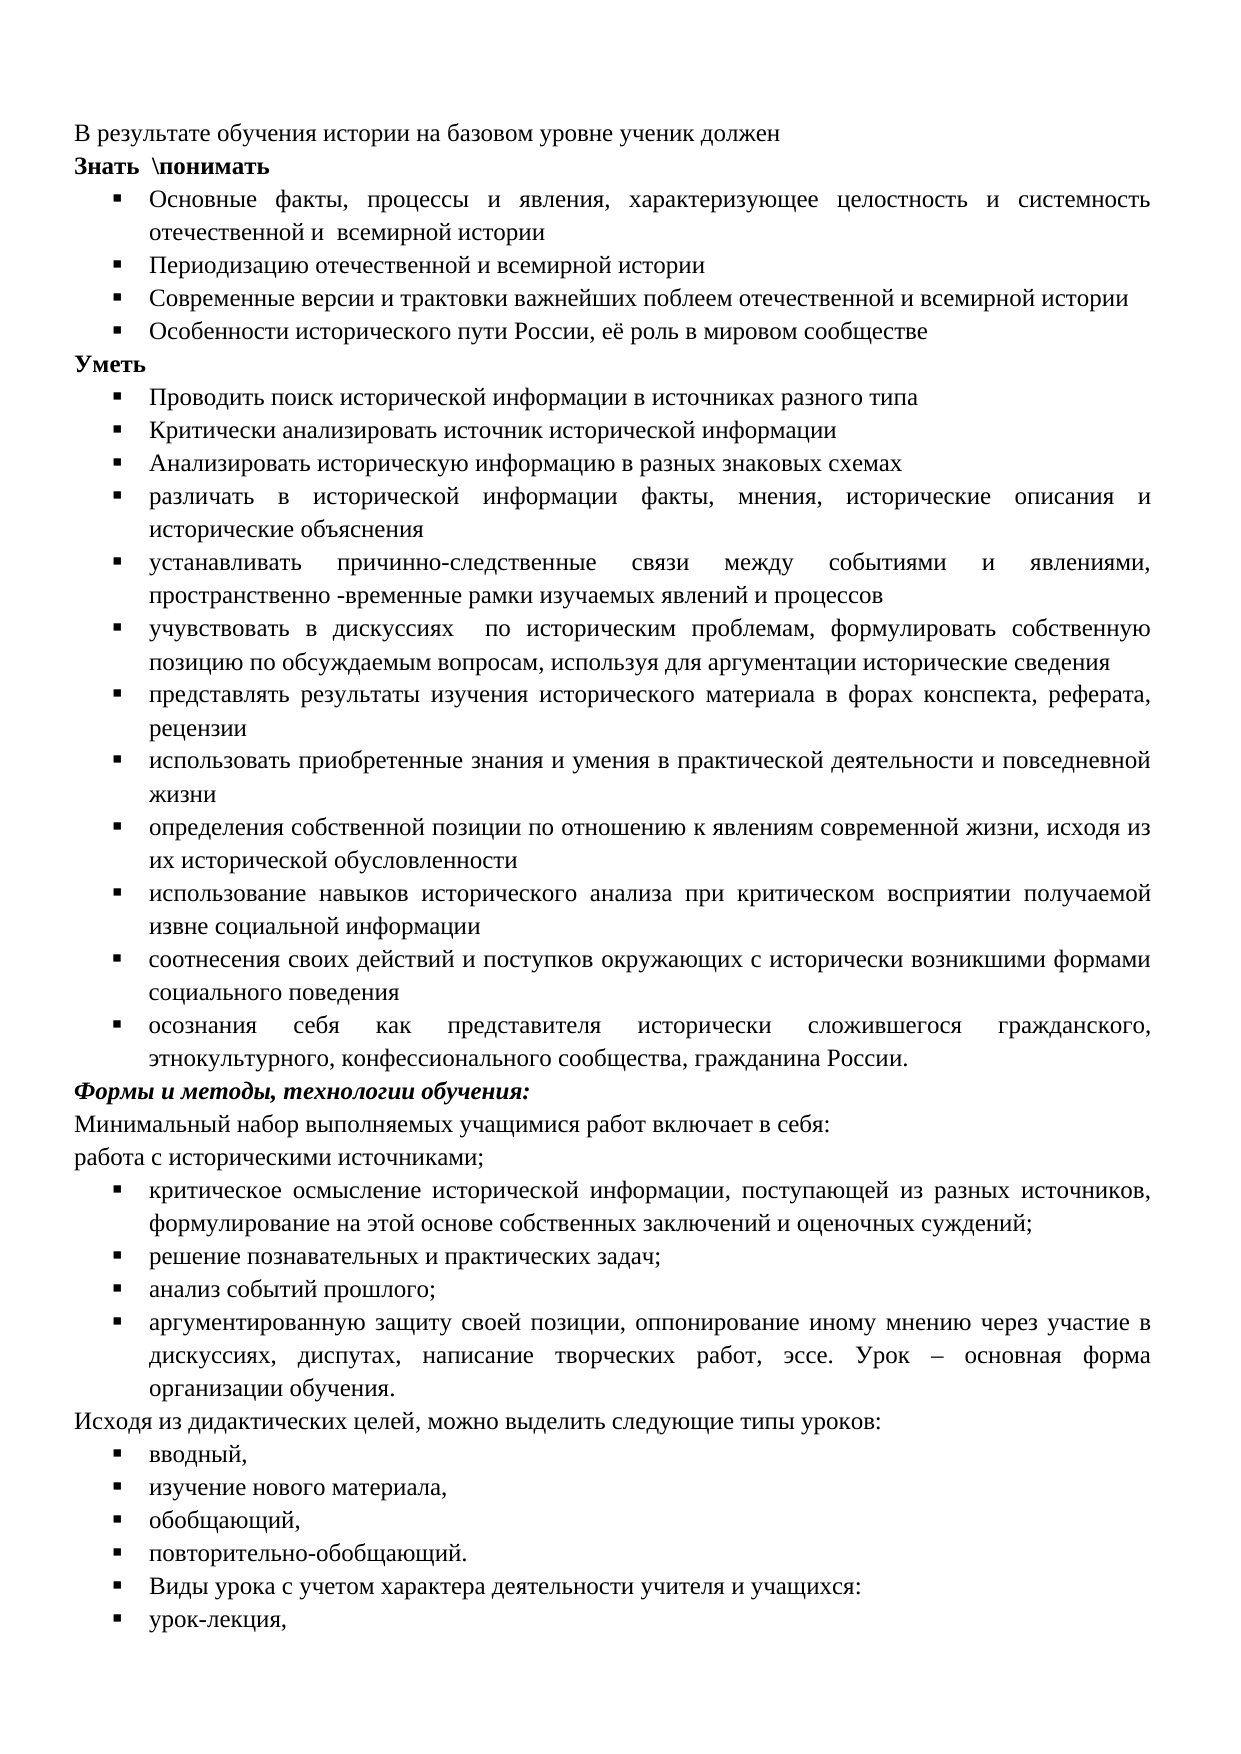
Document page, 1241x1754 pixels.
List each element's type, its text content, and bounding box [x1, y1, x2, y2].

list анализ событий прошлого; [111, 1274, 1152, 1303]
list Особенности исторического пути России, её роль в мировом сообществе [111, 316, 1152, 345]
list определения собственной позиции по отношению к явлениям современной жизни, исходя из их исторической обусловленности [111, 812, 1152, 873]
list устанавливать причинно-следственные связи между событиями и явлениями, пространственно -временные рамки изучаемых явлений и процессов [111, 547, 1152, 609]
text Формы и методы, технологии обучения: [74, 1076, 1152, 1104]
list представлять результаты изучения исторического материала в форах конспекта, реферата, рецензии [111, 679, 1152, 741]
text В результате обучения истории на базовом уровне ученик должен [74, 118, 1152, 147]
list изучение нового материала, [111, 1472, 1152, 1501]
list использовать приобретенные знания и умения в практической деятельности и повседневной жизни [111, 746, 1152, 807]
list Периодизацию отечественной и всемирной истории [111, 250, 1152, 279]
list соотнесения своих действий и поступков окружающих с исторически возникшими формами социального поведения [111, 944, 1152, 1006]
list Виды урока с учетом характера деятельности учителя и учащихся: [111, 1571, 1152, 1600]
list Проводить поиск исторической информации в источниках разного типа [111, 382, 1152, 411]
list учувствовать в дискуссиях по историческим проблемам, формулировать собственную позицию по обсуждаемым вопросам, используя для аргументации исторические сведения [111, 613, 1152, 675]
list урок-лекция, [111, 1604, 1152, 1633]
list повторительно-обобщающий. [111, 1538, 1152, 1567]
text Уметь [74, 349, 1152, 378]
list Критически анализировать источник исторической информации [111, 415, 1152, 444]
text Минимальный набор выполняемых учащимися работ включает в себя: [74, 1109, 1152, 1138]
text работа с историческими источниками; [74, 1142, 1152, 1171]
list критическое осмысление исторической информации, поступающей из разных источников, формулирование на этой основе собственных заключений и оценочных суждений; [111, 1175, 1152, 1237]
list Современные версии и трактовки важнейших поблеем отечественной и всемирной истории [111, 283, 1152, 312]
list осознания себя как представителя исторически сложившегося гражданского, этнокультурного, конфессионального сообщества, гражданина России. [111, 1010, 1152, 1072]
list аргументированную защиту своей позиции, оппонирование иному мнению через участие в дискуссиях, диспутах, написание творческих работ, эссе. Урок – основная форма организации обучения. [111, 1307, 1152, 1402]
list решение познавательных и практических задач; [111, 1241, 1152, 1270]
text Исходя из дидактических целей, можно выделить следующие типы уроков: [74, 1406, 1152, 1435]
text Знать \понимать [74, 151, 1152, 180]
list различать в исторической информации факты, мнения, исторические описания и исторические объяснения [111, 481, 1152, 543]
list Основные факты, процессы и явления, характеризующее целостность и системность отечественной и всемирной истории [111, 184, 1152, 246]
list вводный, [111, 1439, 1152, 1468]
list обобщающий, [111, 1505, 1152, 1534]
list использование навыков исторического анализа при критическом восприятии получаемой извне социальной информации [111, 878, 1152, 939]
list Анализировать историческую информацию в разных знаковых схемах [111, 448, 1152, 477]
